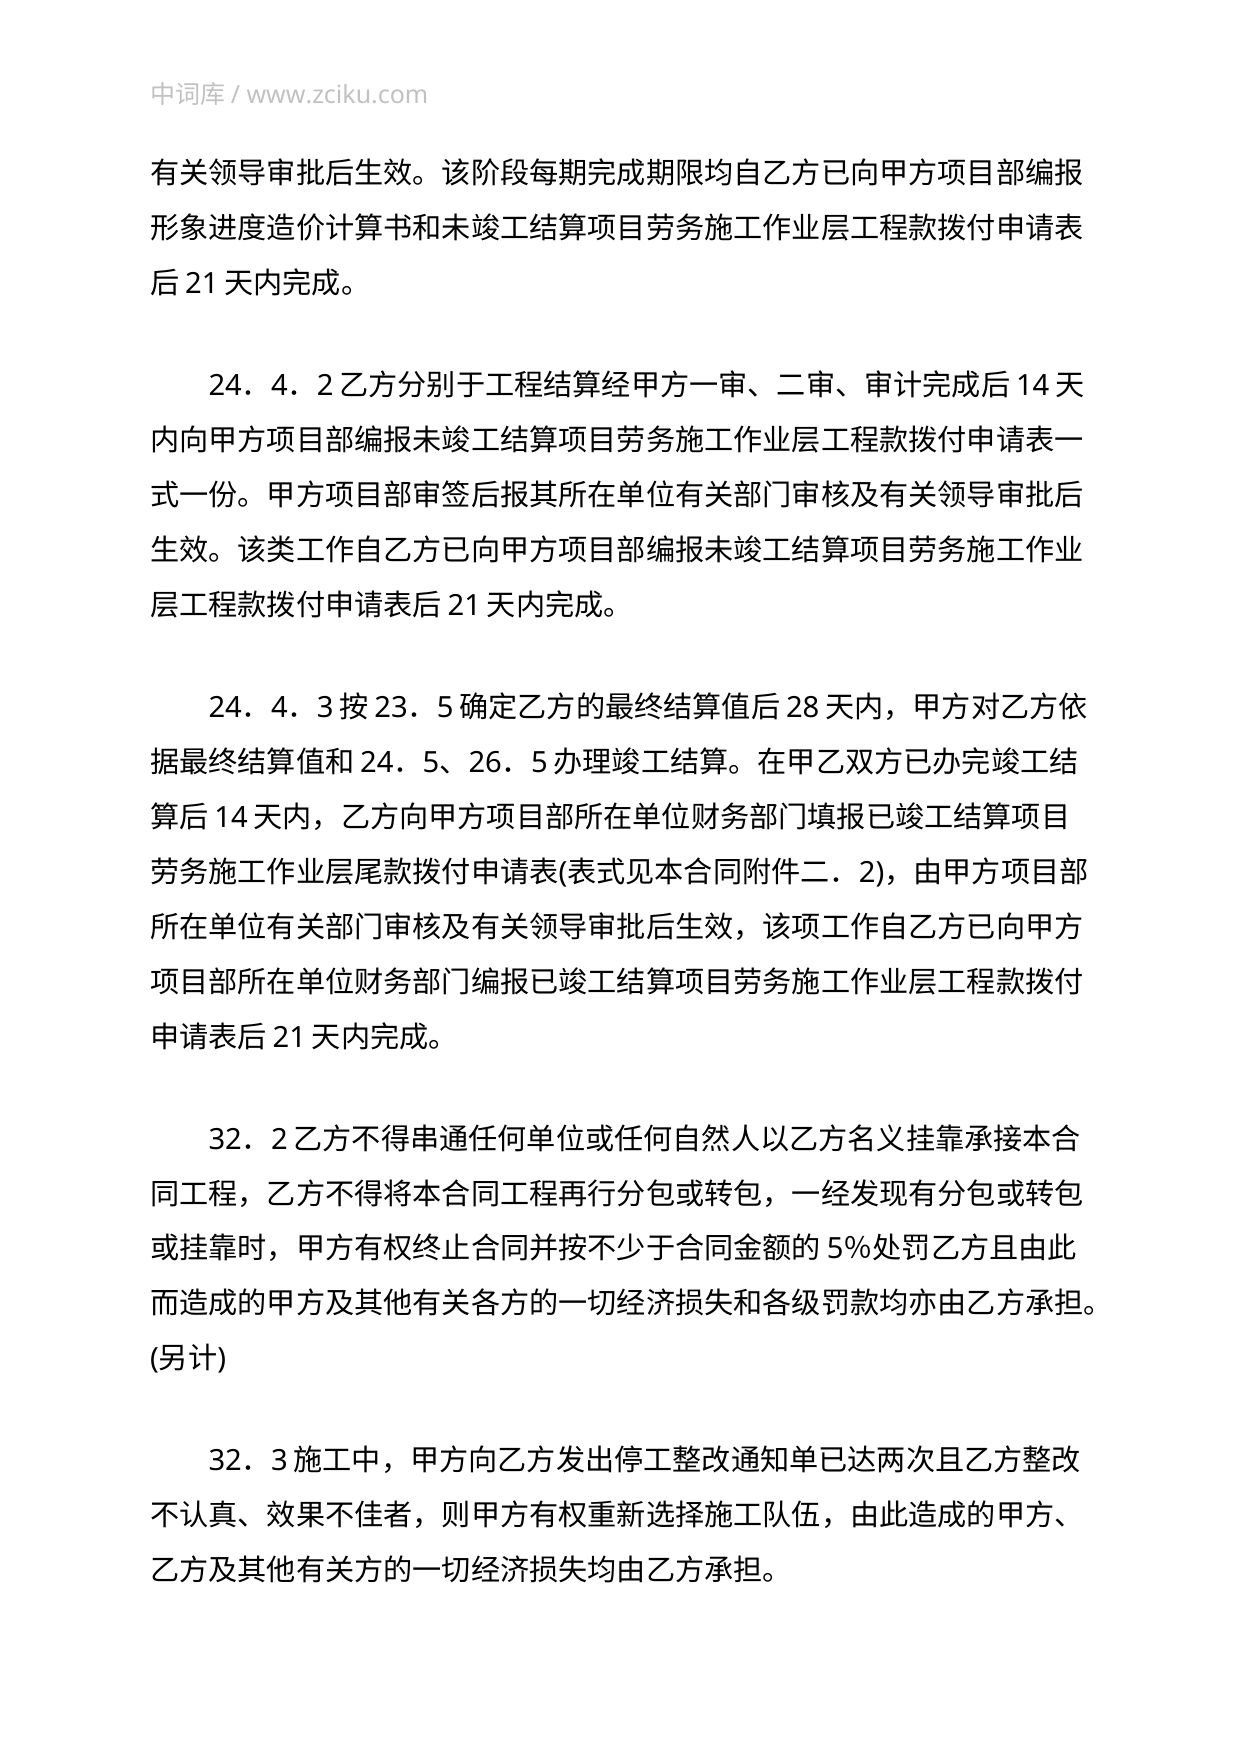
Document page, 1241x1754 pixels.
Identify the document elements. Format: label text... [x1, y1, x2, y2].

text 24．4．3按23．5确定乙方的最终结算值后28天内，甲方对乙方依据最终结算值和24．5、26．5办理竣工结算。在甲乙双方已办完竣工结算后14天内，乙方向甲方项目部所在单位财务部门填报已竣工结算项目劳务施工作业层尾款拨付申请表(表式见本合同附件二．2)，由甲方项目部所在单位有关部门审核及有关领导审批后生效，该项工作自乙方已向甲方项目部所在单位财务部门编报已竣工结算项目劳务施工作业层工程款拨付申请表后21天内完成。 [150, 683, 1090, 1056]
text 32．3施工中，甲方向乙方发出停工整改通知单已达两次且乙方整改不认真、效果不佳者，则甲方有权重新选择施工队伍，由此造成的甲方、乙方及其他有关方的一切经济损失均由乙方承担。 [150, 1437, 1090, 1589]
text 24．4．2乙方分别于工程结算经甲方一审、二审、审计完成后14天内向甲方项目部编报未竣工结算项目劳务施工作业层工程款拨付申请表一式一份。甲方项目部审签后报其所在单位有关部门审核及有关领导审批后生效。该类工作自乙方已向甲方项目部编报未竣工结算项目劳务施工作业层工程款拨付申请表后21天内完成。 [150, 362, 1090, 624]
text 32．2乙方不得串通任何单位或任何自然人以乙方名义挂靠承接本合同工程，乙方不得将本合同工程再行分包或转包，一经发现有分包或转包或挂靠时，甲方有权终止合同并按不少于合同金额的5％处罚乙方且由此而造成的甲方及其他有关各方的一切经济损失和各级罚款均亦由乙方承担。(另计) [150, 1115, 1090, 1377]
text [150, 150, 1090, 302]
